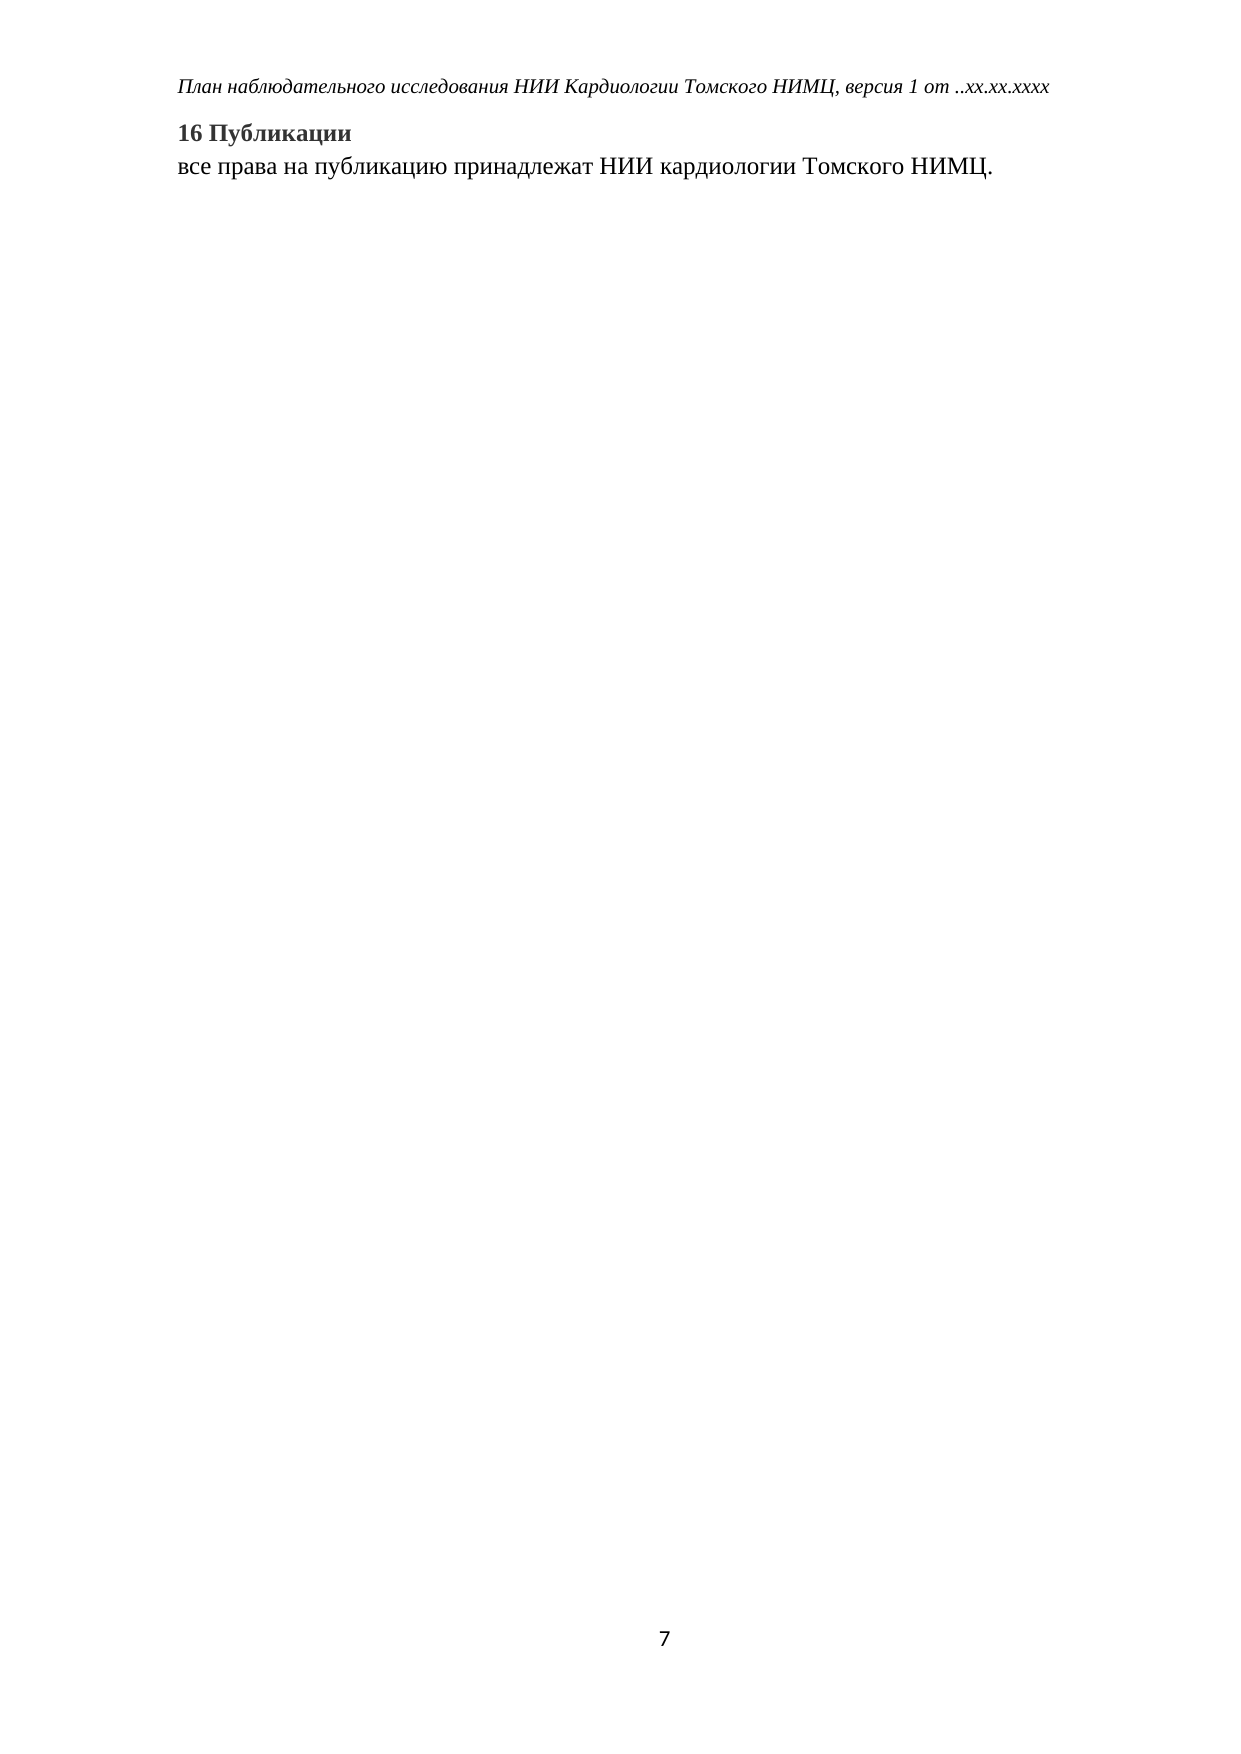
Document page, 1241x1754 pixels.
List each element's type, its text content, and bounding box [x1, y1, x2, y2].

text 16 Публикации все права на публикацию принадлежат НИИ кардиологии Томского НИМЦ. [177, 118, 1152, 180]
